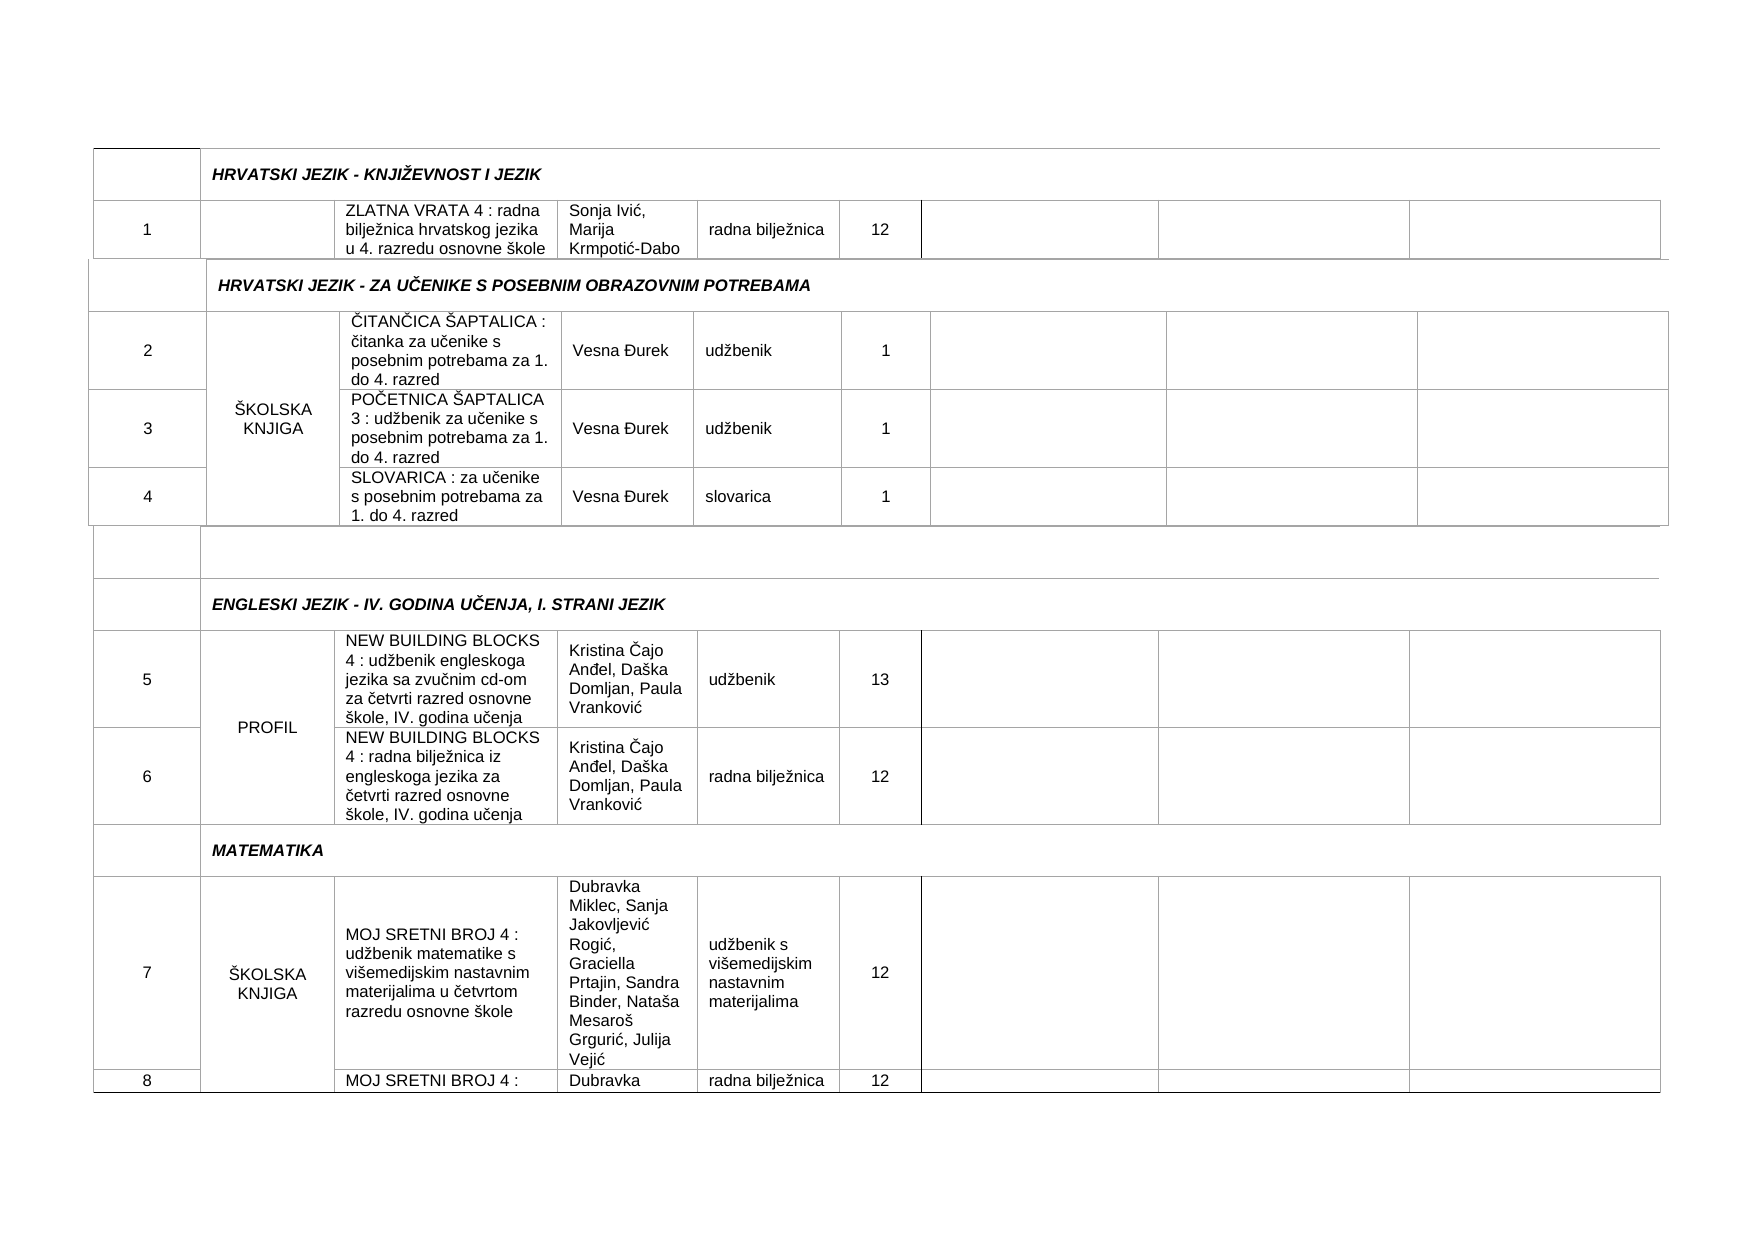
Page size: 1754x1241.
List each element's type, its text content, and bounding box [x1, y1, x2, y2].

table_cell [931, 468, 1166, 525]
table_cell [922, 877, 1158, 1068]
table_cell [94, 579, 200, 630]
table_cell [1410, 1070, 1660, 1092]
table_cell [1159, 201, 1409, 258]
table_cell PROFIL [201, 631, 334, 824]
table_cell [922, 201, 1158, 258]
table_cell [922, 728, 1158, 824]
table_cell MATEMATIKA [201, 825, 1660, 876]
table_cell udžbenik [694, 390, 841, 467]
table_cell Vesna Đurek [562, 312, 693, 389]
table_cell 12 [840, 1070, 921, 1092]
table_cell 12 [840, 877, 921, 1068]
table_cell ŠKOLSKA KNJIGA [201, 877, 334, 1092]
table_cell ŠKOLSKA KNJIGA [207, 312, 339, 525]
table_header HRVATSKI JEZIK - ZA UČENIKE S POSEBNIM OBRAZOVNIM POTREBAMA [207, 260, 1668, 311]
table_cell Vesna Đurek [562, 468, 693, 525]
table_cell 1 [842, 468, 930, 525]
table_cell radna bilježnica [698, 201, 839, 258]
table_cell [1167, 312, 1417, 389]
table_cell POČETNICA ŠAPTALICA 3 : udžbenik za učenike s posebnim potrebama za 1. do 4. razred [340, 390, 561, 467]
table_cell 3 [89, 390, 206, 467]
table_cell [201, 201, 334, 258]
table_cell [1418, 468, 1668, 525]
table_cell Vesna Đurek [562, 390, 693, 467]
table_cell [94, 825, 200, 876]
table_cell 6 [94, 728, 200, 824]
table_cell [1418, 390, 1668, 467]
table_cell Kristina Čajo Anđel, Daška Domljan, Paula Vranković [558, 631, 697, 727]
table_cell [1159, 728, 1409, 824]
table_cell 5 [94, 631, 200, 727]
table_cell [931, 312, 1166, 389]
table_cell NEW BUILDING BLOCKS 4 : udžbenik engleskoga jezika sa zvučnim cd-om za četvrti razred osnovne škole, IV. godina učenja [335, 631, 557, 727]
table_header [94, 526, 200, 578]
table_header [89, 259, 206, 311]
table_cell 1 [842, 312, 930, 389]
table_cell ENGLESKI JEZIK - IV. GODINA UČENJA, I. STRANI JEZIK [201, 578, 1660, 630]
table_cell NEW BUILDING BLOCKS 4 : radna bilježnica iz engleskoga jezika za četvrti razred osnovne škole, IV. godina učenja [335, 728, 557, 824]
table_cell 2 [89, 312, 206, 389]
table_cell 7 [94, 877, 200, 1068]
table_cell Sonja Ivić, Marija Krmpotić-Dabo [558, 201, 697, 258]
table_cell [335, 1070, 557, 1092]
table_cell 12 [840, 201, 921, 258]
table_cell 1 [842, 390, 930, 467]
table_cell ZLATNA VRATA 4 : radna bilježnica hrvatskog jezika u 4. razredu osnovne škole [335, 201, 557, 258]
table_cell 8 [94, 1070, 200, 1092]
table_cell [1410, 877, 1660, 1068]
table_cell udžbenik s višemedijskim nastavnim materijalima [698, 877, 839, 1068]
table_cell [1418, 312, 1668, 389]
table_cell [1159, 1070, 1409, 1092]
table_cell Dubravka Miklec, Sanja Jakovljević Rogić, Graciella Prtajin, Sandra Binder, Nataša Mesaroš Grgurić, Julija Vejić [558, 877, 697, 1068]
table_cell 13 [840, 631, 921, 727]
table_cell udžbenik [694, 312, 841, 389]
table_header [201, 527, 1660, 578]
table_cell MOJ SRETNI BROJ 4 : udžbenik matematike s višemedijskim nastavnim materijalima u četvrtom razredu osnovne škole [335, 877, 557, 1068]
table_cell [1159, 631, 1409, 727]
table_cell HRVATSKI JEZIK - KNJIŽEVNOST I JEZIK [201, 149, 1660, 199]
table_cell [1410, 201, 1660, 258]
table_cell [1159, 877, 1409, 1068]
table_cell [922, 631, 1158, 727]
table_cell slovarica [694, 468, 841, 525]
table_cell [558, 1070, 697, 1092]
table_cell [931, 390, 1166, 467]
table_cell [1167, 468, 1417, 525]
table_cell [1410, 728, 1660, 824]
table_cell Kristina Čajo Anđel, Daška Domljan, Paula Vranković [558, 728, 697, 824]
table_cell radna bilježnica [698, 728, 839, 824]
table_cell [94, 149, 200, 199]
table_cell 4 [89, 468, 206, 525]
table_cell [1410, 631, 1660, 727]
table_cell [1167, 390, 1417, 467]
table_cell udžbenik [698, 631, 839, 727]
table_cell 12 [840, 728, 921, 824]
table_cell ČITANČICA ŠAPTALICA : čitanka za učenike s posebnim potrebama za 1. do 4. razred [340, 312, 561, 389]
table_cell 1 [94, 201, 200, 258]
table_cell [922, 1070, 1158, 1092]
table_cell radna bilježnica [698, 1070, 839, 1092]
table_cell SLOVARICA : za učenike s posebnim potrebama za 1. do 4. razred [340, 468, 561, 525]
